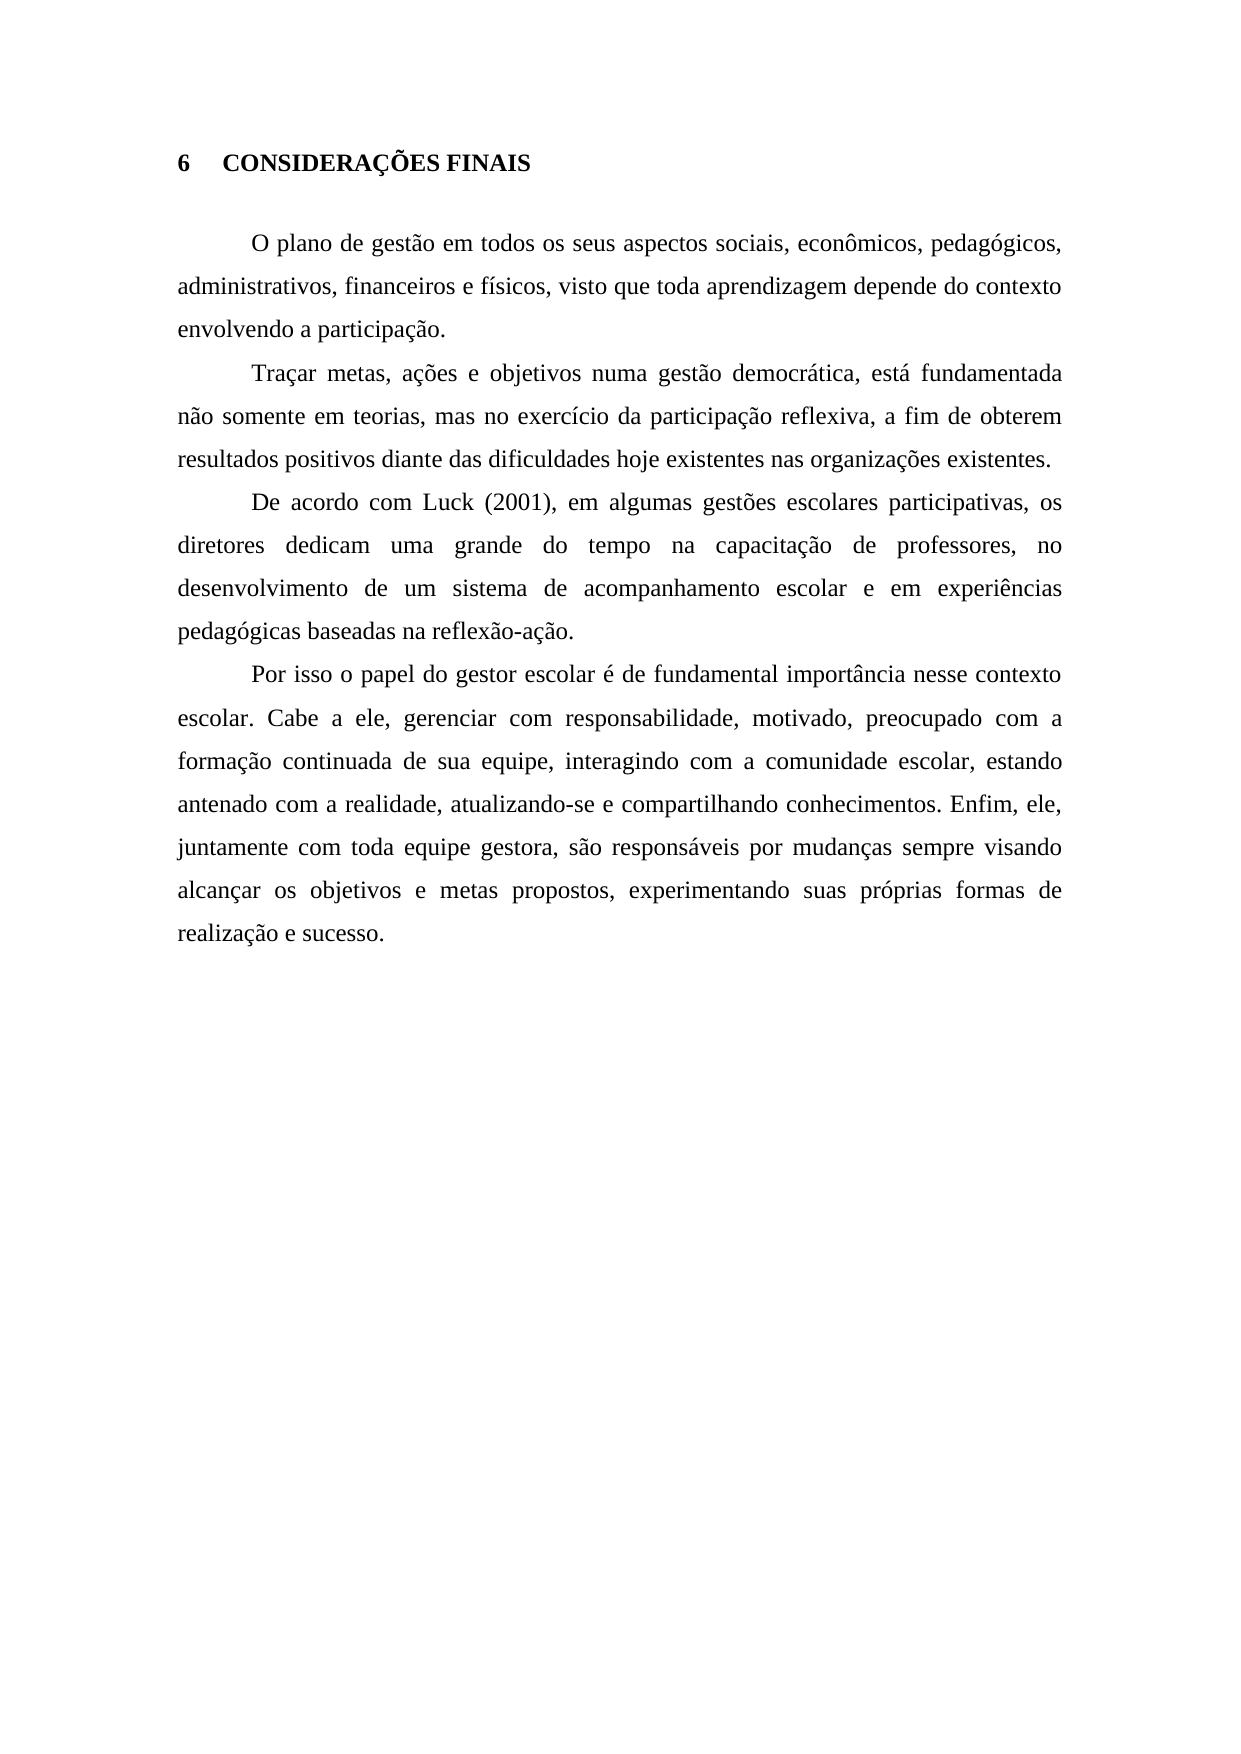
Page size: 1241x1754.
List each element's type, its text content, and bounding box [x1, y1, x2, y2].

text De acordo com Luck (2001), em algumas gestões escolares participativas, os diretores dedicam uma grande do tempo na capacitação de professores, no desenvolvimento de um sistema de acompanhamento escolar e em experiências pedagógicas baseadas na reflexão-ação. [177, 487, 1063, 645]
text O plano de gestão em todos os seus aspectos sociais, econômicos, pedagógicos, administrativos, financeiros e físicos, visto que toda aprendizagem depende do contexto envolvendo a participação. [177, 228, 1063, 343]
text Por isso o papel do gestor escolar é de fundamental importância nesse contexto escolar. Cabe a ele, gerenciar com responsabilidade, motivado, preocupado com a formação continuada de sua equipe, interagindo com a comunidade escolar, estando antenado com a realidade, atualizando-se e compartilhando conhecimentos. Enfim, ele, juntamente com toda equipe gestora, são responsáveis por mudanças sempre visando alcançar os objetivos e metas propostos, experimentando suas próprias formas de realização e sucesso. [177, 659, 1063, 947]
text Traçar metas, ações e objetivos numa gestão democrática, está fundamentada não somente em teorias, mas no exercício da participação reflexiva, a fim de obterem resultados positivos diante das dificuldades hoje existentes nas organizações existentes. [177, 358, 1063, 473]
subtitle considerações finais [177, 148, 1063, 176]
